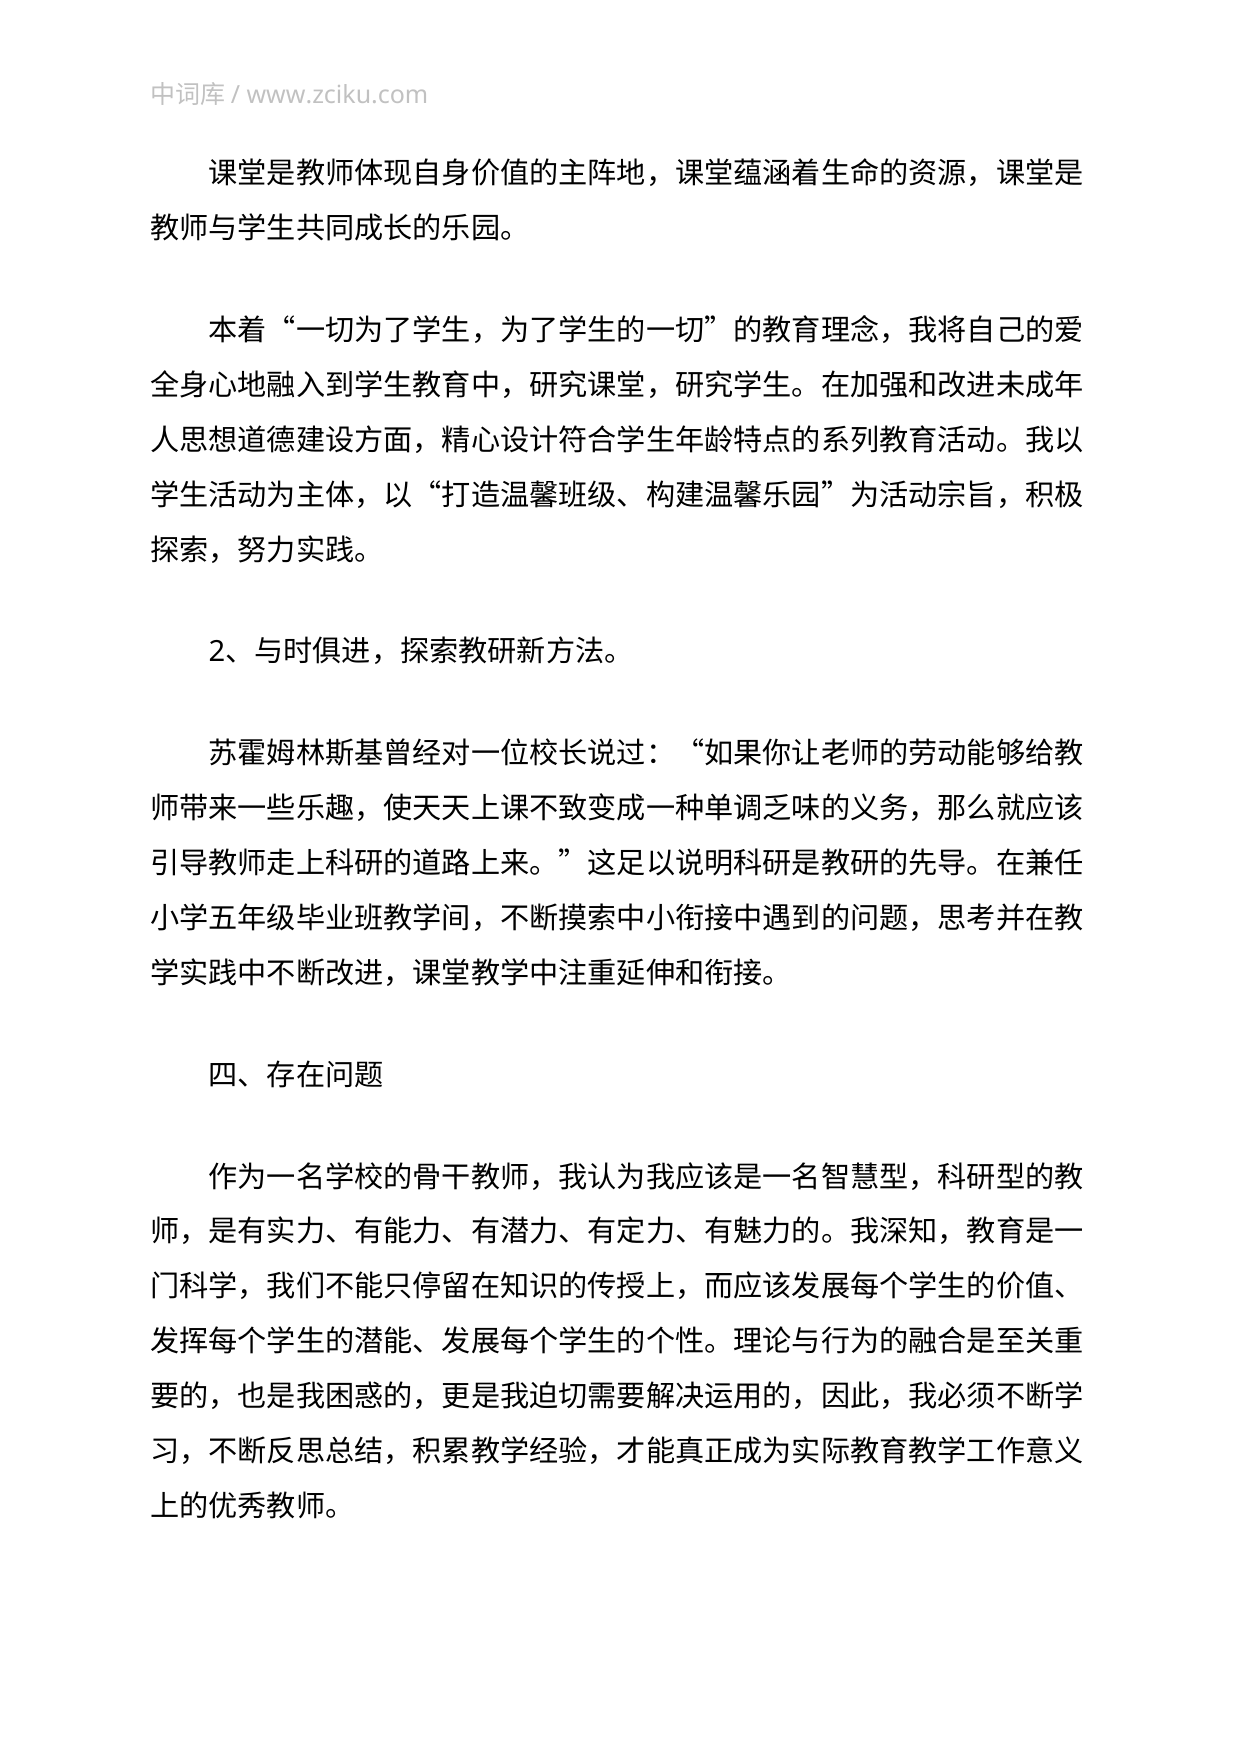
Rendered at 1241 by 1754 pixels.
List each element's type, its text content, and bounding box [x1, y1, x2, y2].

text 2、与时俱进，探索教研新方法。 [150, 628, 1090, 670]
text 作为一名学校的骨干教师，我认为我应该是一名智慧型，科研型的教师，是有实力、有能力、有潜力、有定力、有魅力的。我深知，教育是一门科学，我们不能只停留在知识的传授上，而应该发展每个学生的价值、发挥每个学生的潜能、发展每个学生的个性。理论与行为的融合是至关重要的，也是我困惑的，更是我迫切需要解决运用的，因此，我必须不断学习，不断反思总结，积累教学经验，才能真正成为实际教育教学工作意义上的优秀教师。 [150, 1153, 1090, 1525]
text 课堂是教师体现自身价值的主阵地，课堂蕴涵着生命的资源，课堂是教师与学生共同成长的乐园。 [150, 150, 1090, 247]
text 苏霍姆林斯基曾经对一位校长说过：“如果你让老师的劳动能够给教师带来一些乐趣，使天天上课不致变成一种单调乏味的义务，那么就应该引导教师走上科研的道路上来。”这足以说明科研是教研的先导。在兼任小学五年级毕业班教学间，不断摸索中小衔接中遇到的问题，思考并在教学实践中不断改进，课堂教学中注重延伸和衔接。 [150, 730, 1090, 992]
text 四、存在问题 [150, 1051, 1090, 1094]
text 本着“一切为了学生，为了学生的一切”的教育理念，我将自己的爱全身心地融入到学生教育中，研究课堂，研究学生。在加强和改进未成年人思想道德建设方面，精心设计符合学生年龄特点的系列教育活动。我以学生活动为主体，以“打造温馨班级、构建温馨乐园”为活动宗旨，积极探索，努力实践。 [150, 307, 1090, 568]
